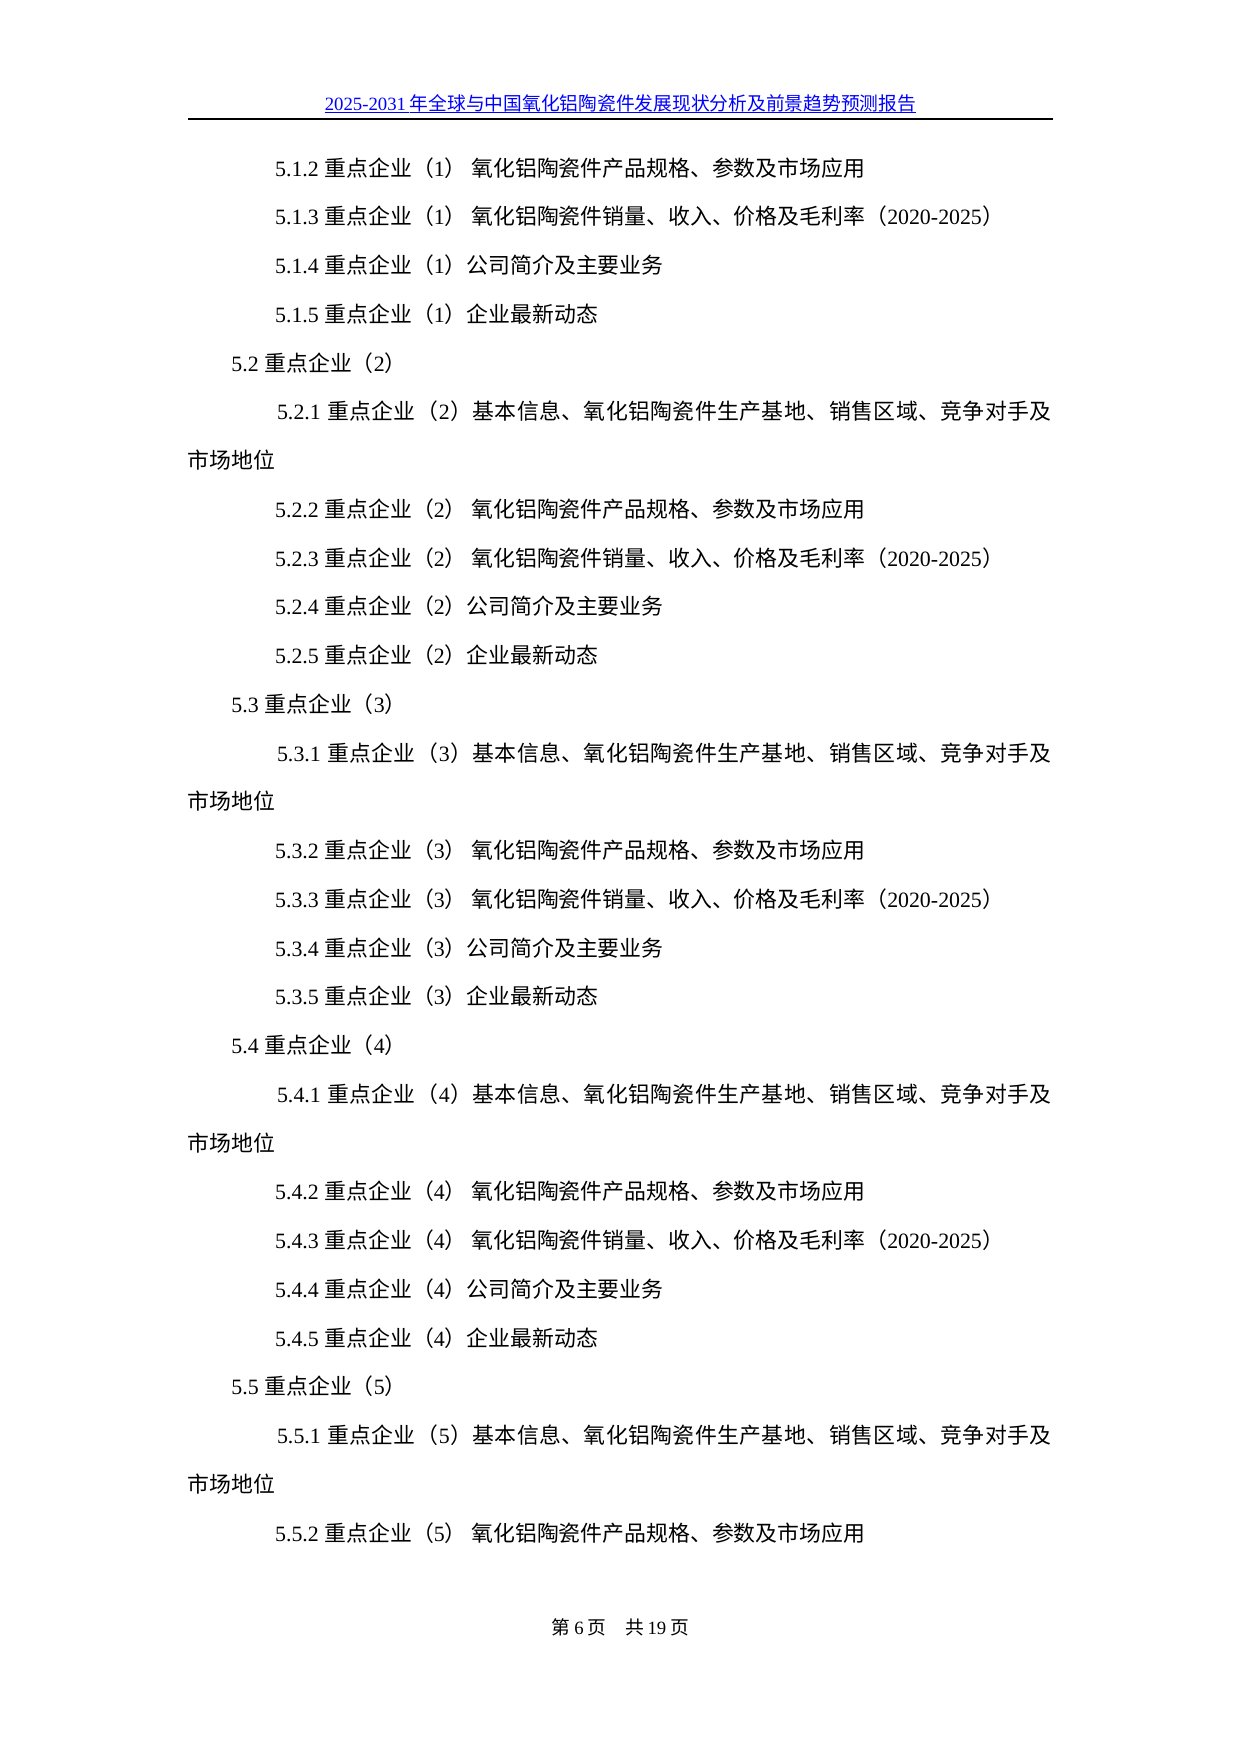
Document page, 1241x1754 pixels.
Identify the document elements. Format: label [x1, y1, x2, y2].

text [187, 150, 1053, 1548]
